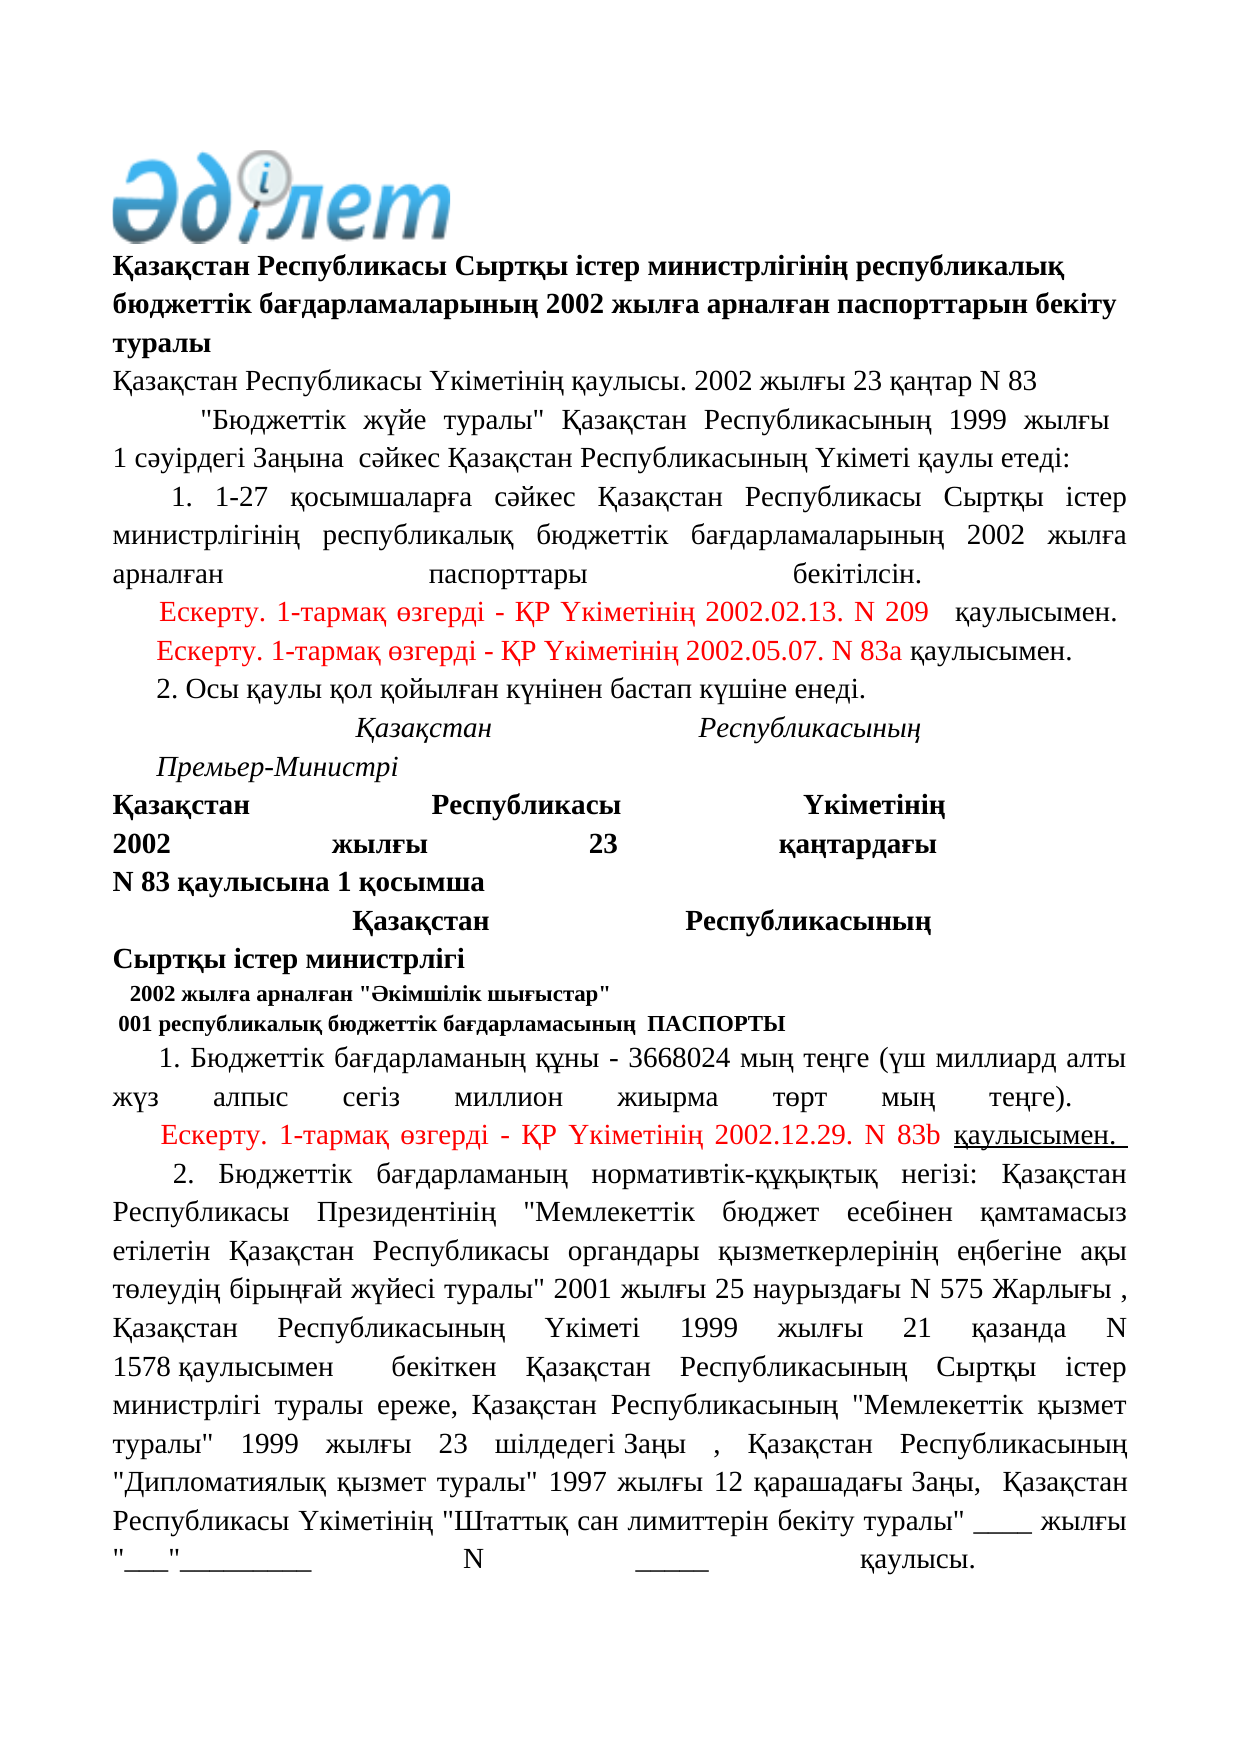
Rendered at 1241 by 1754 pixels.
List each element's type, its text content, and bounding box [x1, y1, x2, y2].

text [112, 1040, 1128, 1575]
text Қазақстан Республикасының Сыртқы iстер министрлiгi [112, 903, 1128, 975]
text "Бюджеттiк жүйе туралы" Қазақстан Республикасының 1999 жылғы 1 сәуiрдегi Заңына сәйкес Қазақстан Республикасының Yкiметi қаулы етеді: [112, 402, 1128, 474]
text 2002 жылға арналған "Әкiмшiлiк шығыстар" 001 республикалық бюджеттiк бағдарламасының ПАСПОРТЫ [112, 980, 1128, 1036]
text Қазақстан Республикасы Сыртқы iстер министрлiгiнiң республикалық бюджеттiк бағдарламаларының 2002 жылға арналған паспорттарын бекiту туралы [112, 248, 1128, 358]
text 2. Осы қаулы қол қойылған күнiнен бастап күшiне енедi. [112, 672, 1128, 705]
text 1. 1-27 қосымшаларға сәйкес Қазақстан Республикасы Сыртқы iстер министрлiгiнiң республикалық бюджеттiк бағдарламаларының 2002 жылға арналған паспорттары бекiтiлсiн. Ескерту. 1-тармақ өзгерді - ҚР Үкіметінің 2002.02.13. N 209 қаулысымен. Ескерту. 1-тармақ өзгерді - ҚР Үкіметінің 2002.05.07. N 83a қаулысымен. [112, 479, 1128, 667]
text Қазақстан Республикасы Үкіметінің қаулысы. 2002 жылғы 23 қаңтар N 83 [112, 363, 1128, 397]
text Қазақстан Республикасының Премьер-Министрі [112, 710, 1128, 782]
picture [112, 150, 451, 244]
text Қазақстан Республикасы Үкiметiнiң 2002 жылғы 23 қаңтардағы N 83 қаулысына 1 қосымша [112, 787, 1128, 898]
